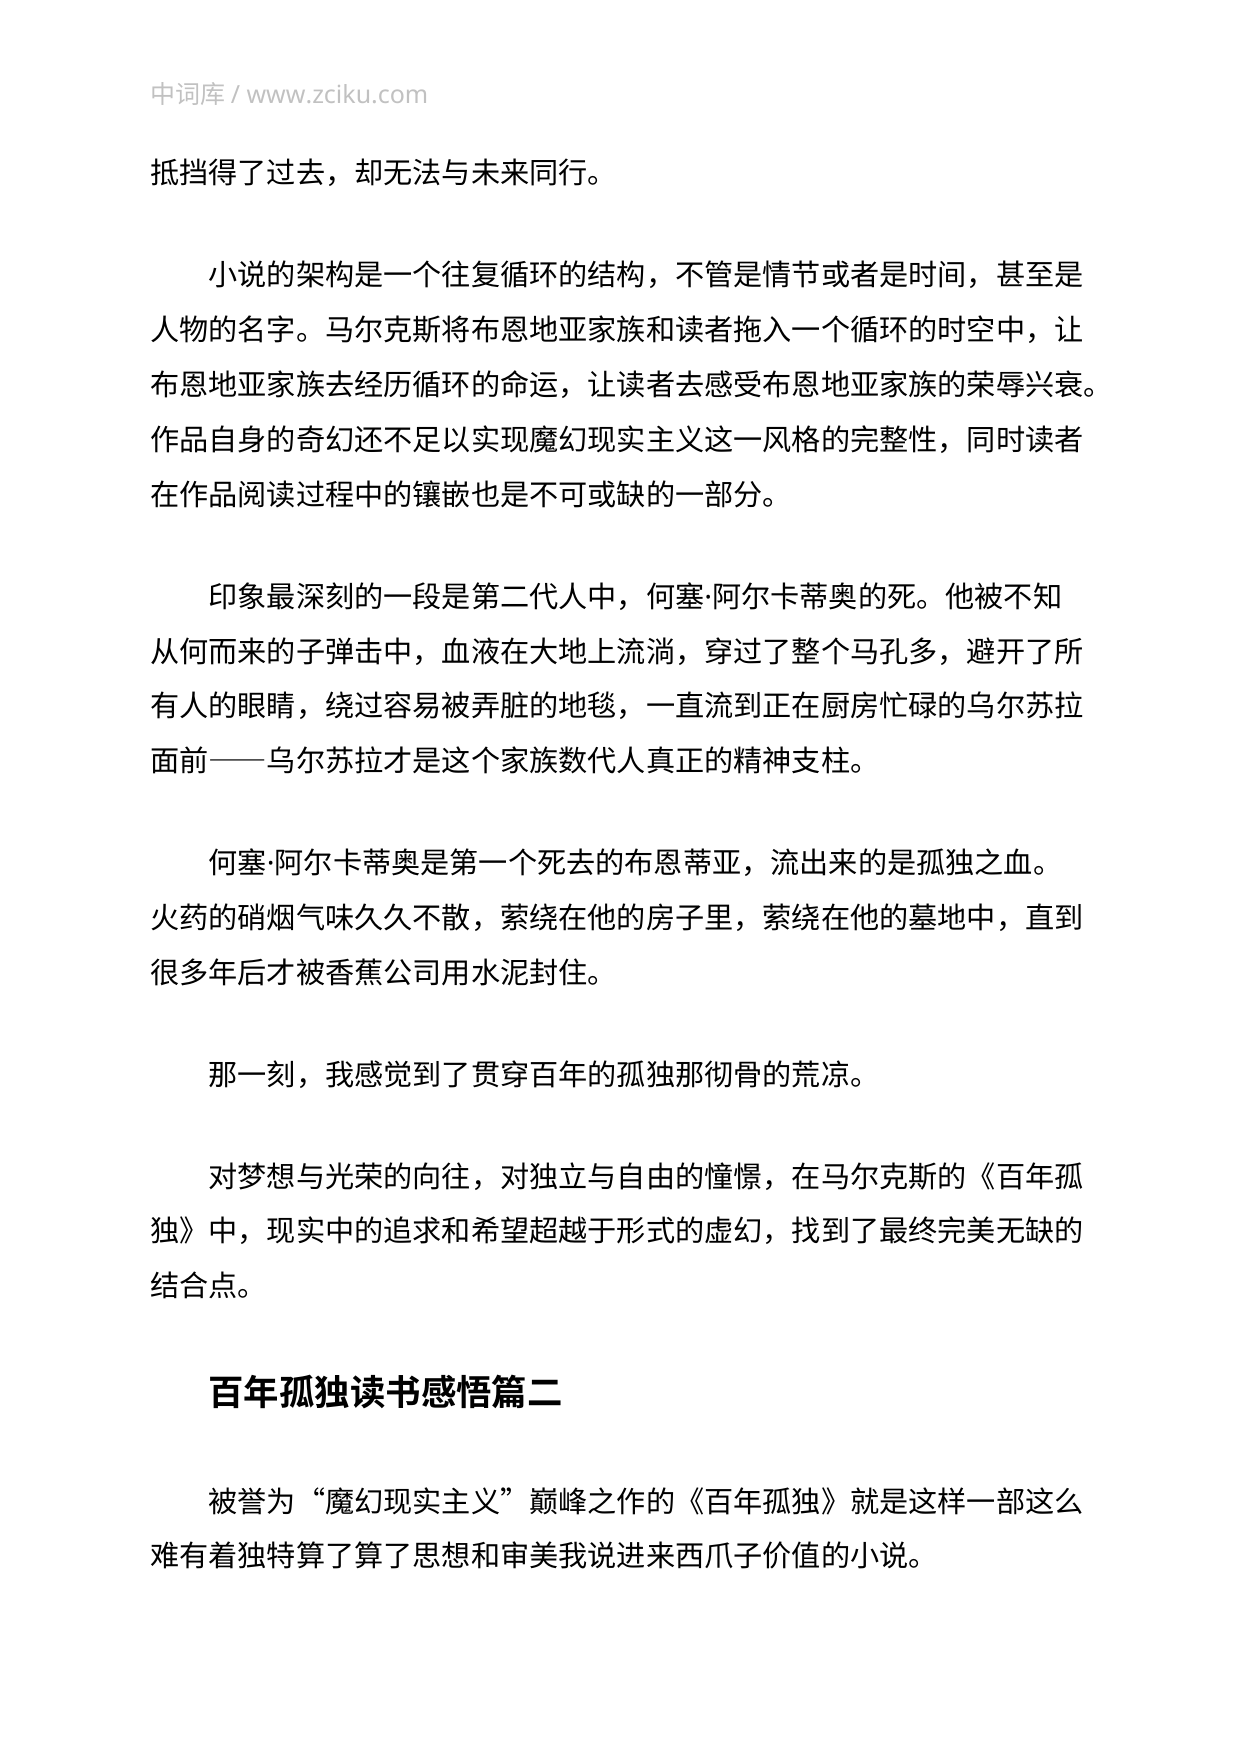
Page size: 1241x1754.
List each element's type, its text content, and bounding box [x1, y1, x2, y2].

text 对梦想与光荣的向往，对独立与自由的憧憬，在马尔克斯的《百年孤独》中，现实中的追求和希望超越于形式的虚幻，找到了最终完美无缺的结合点。 [150, 1153, 1090, 1305]
text 小说的架构是一个往复循环的结构，不管是情节或者是时间，甚至是人物的名字。马尔克斯将布恩地亚家族和读者拖入一个循环的时空中，让布恩地亚家族去经历循环的命运，让读者去感受布恩地亚家族的荣辱兴衰。作品自身的奇幻还不足以实现魔幻现实主义这一风格的完整性，同时读者在作品阅读过程中的镶嵌也是不可或缺的一部分。 [150, 252, 1090, 514]
text 何塞·阿尔卡蒂奥是第一个死去的布恩蒂亚，流出来的是孤独之血。火药的硝烟气味久久不散，萦绕在他的房子里，萦绕在他的墓地中，直到很多年后才被香蕉公司用水泥封住。 [150, 840, 1090, 992]
text 被誉为“魔幻现实主义”巅峰之作的《百年孤独》就是这样一部这么难有着独特算了算了思想和审美我说进来西爪子价值的小说。 [150, 1478, 1090, 1575]
text 印象最深刻的一段是第二代人中，何塞·阿尔卡蒂奥的死。他被不知从何而来的子弹击中，血液在大地上流淌，穿过了整个马孔多，避开了所有人的眼睛，绕过容易被弄脏的地毯，一直流到正在厨房忙碌的乌尔苏拉面前——乌尔苏拉才是这个家族数代人真正的精神支柱。 [150, 573, 1090, 780]
text 百年孤独读书感悟篇二 [150, 1365, 1090, 1416]
text 那一刻，我感觉到了贯穿百年的孤独那彻骨的荒凉。 [150, 1051, 1090, 1094]
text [150, 150, 1090, 192]
